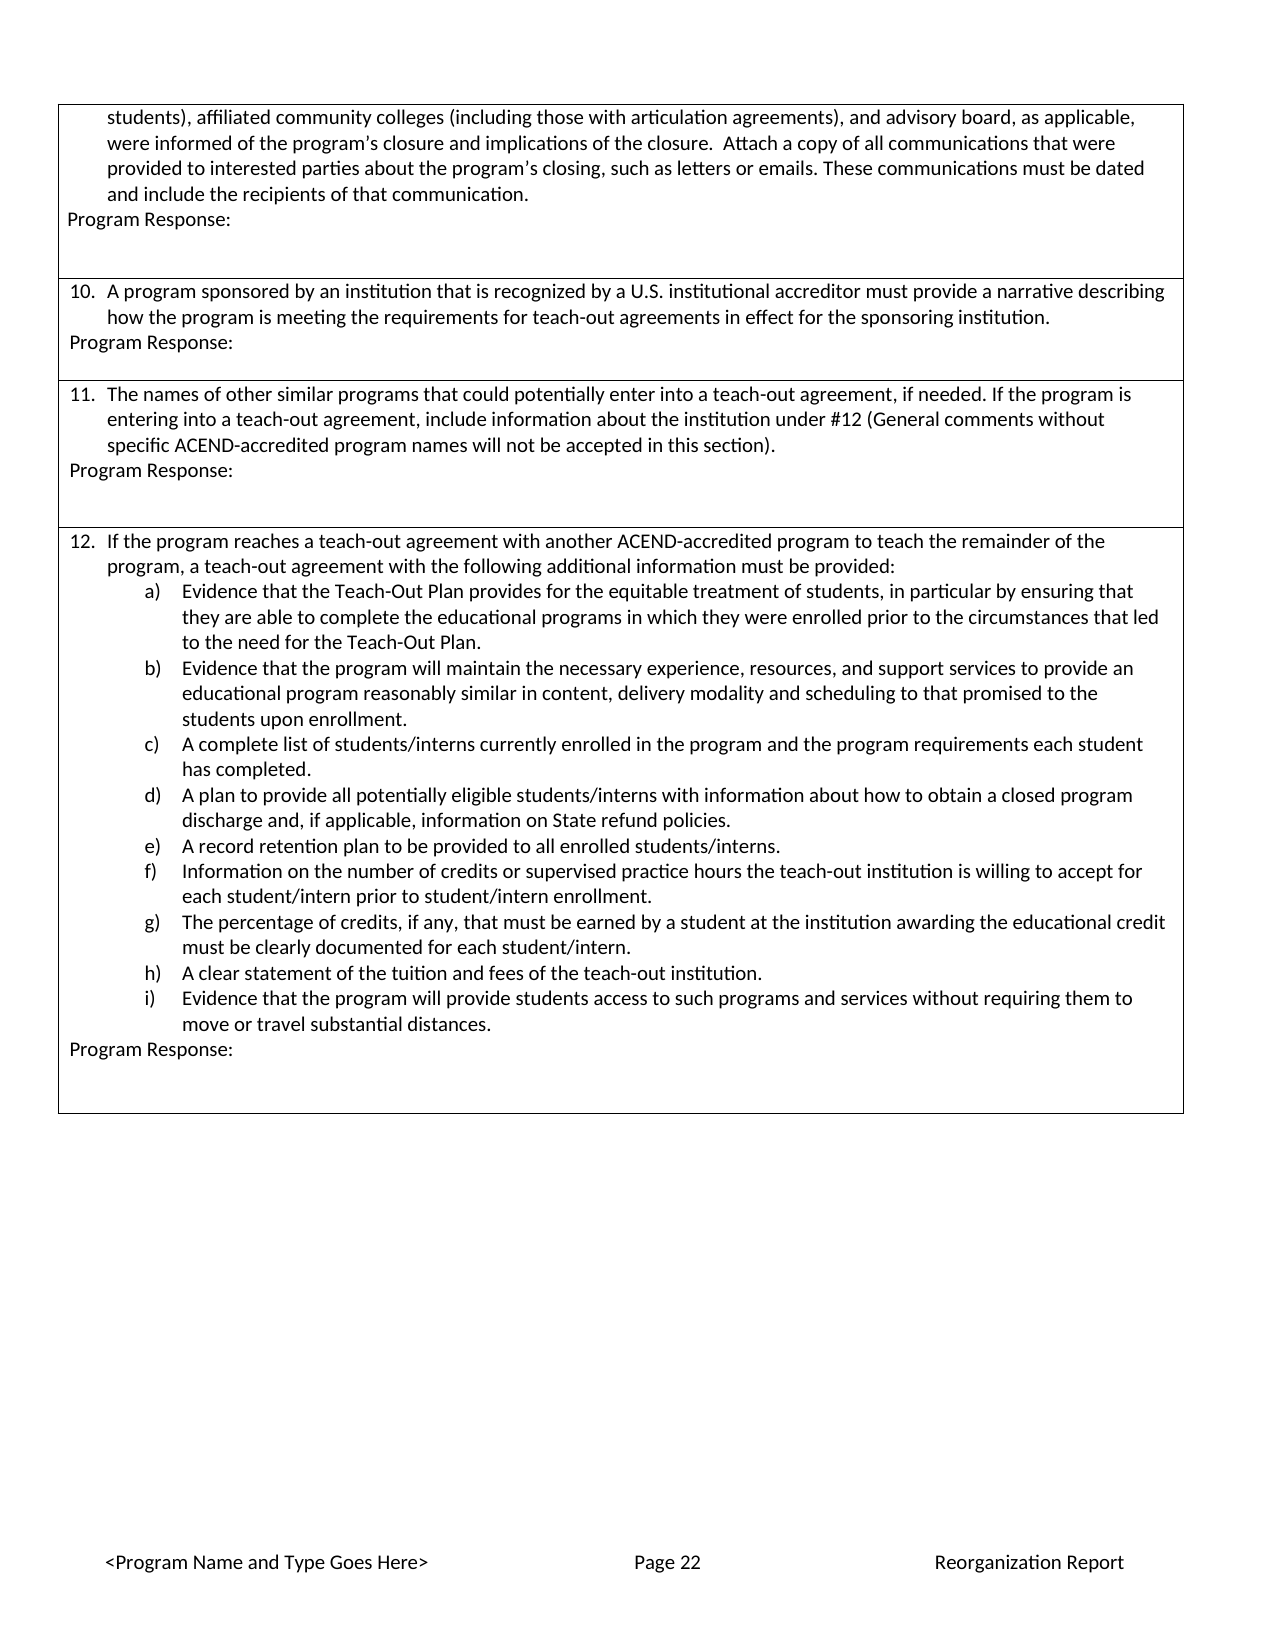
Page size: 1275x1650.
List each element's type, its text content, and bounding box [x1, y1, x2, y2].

table_cell If the program reaches a teach-out agreement with another ACEND-accredited program to teach the remainder of the program, a teach-out agreement with the following additional information must be provided: Evidence that the Teach-Out Plan provides for the equitable treatment of students, in particular by ensuring that they are able to complete the educational programs in which they were enrolled prior to the circumstances that led to the need for the Teach-Out Plan. Evidence that the program will maintain the necessary experience, resources, and support services to provide an educational program reasonably similar in content, delivery modality and scheduling to that promised to the students upon enrollment. A complete list of students/interns currently enrolled in the program and the program requirements each student has completed. A plan to provide all potentially eligible students/interns with information about how to obtain a closed program discharge and, if applicable, information on State refund policies. A record retention plan to be provided to all enrolled students/interns. Information on the number of credits or supervised practice hours the teach-out institution is willing to accept for each student/intern prior to student/intern enrollment. The percentage of credits, if any, that must be earned by a student at the institution awarding the educational credit must be clearly documented for each student/intern. A clear statement of the tuition and fees of the teach-out institution. Evidence that the program will provide students access to such programs and services without requiring them to move or travel substantial distances. Program Response: [59, 528, 1183, 1112]
table_cell A program sponsored by an institution that is recognized by a U.S. institutional accreditor must provide a narrative describing how the program is meeting the requirements for teach-out agreements in effect for the sponsoring institution. Program Response: [59, 279, 1183, 380]
table_cell The names of other similar programs that could potentially enter into a teach-out agreement, if needed. If the program is entering into a teach-out agreement, include information about the institution under #12 (General comments without specific ACEND-accredited program names will not be accepted in this section). Program Response: [59, 381, 1183, 527]
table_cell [59, 105, 1183, 277]
